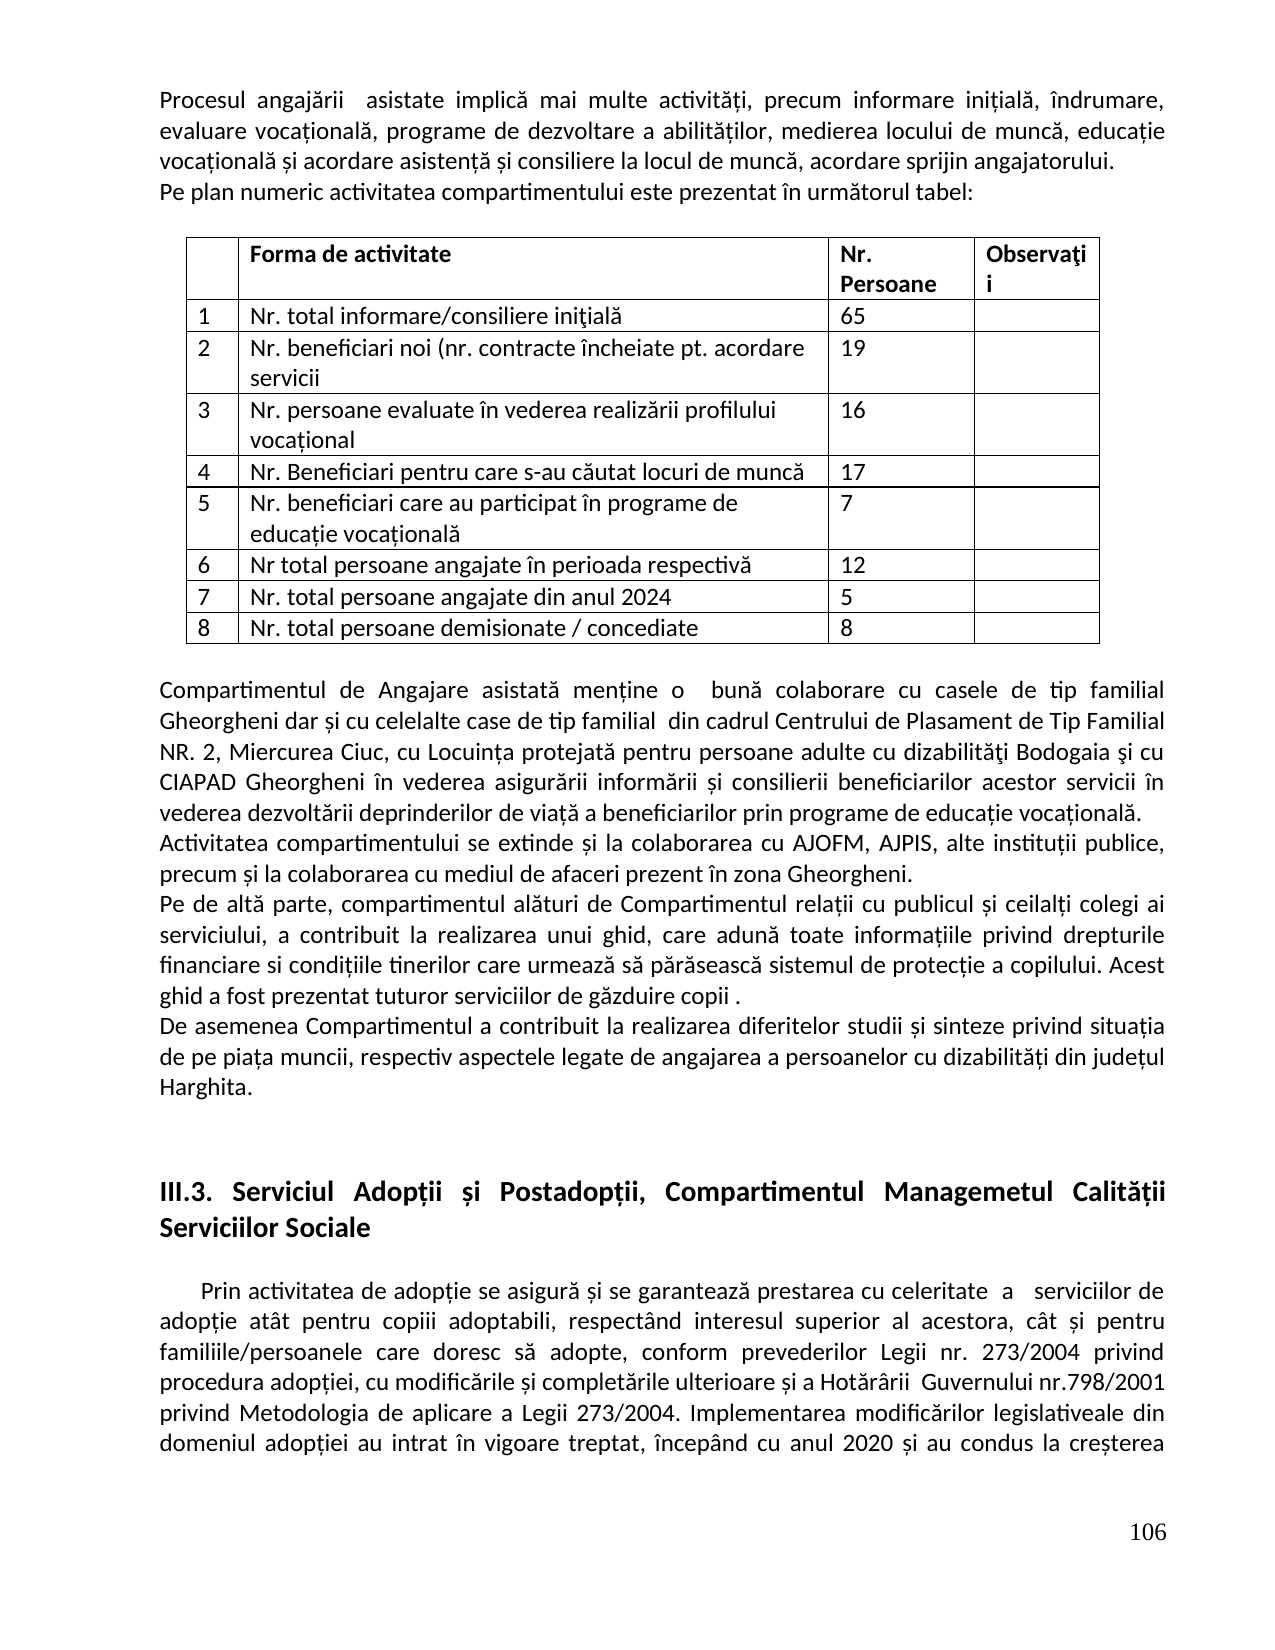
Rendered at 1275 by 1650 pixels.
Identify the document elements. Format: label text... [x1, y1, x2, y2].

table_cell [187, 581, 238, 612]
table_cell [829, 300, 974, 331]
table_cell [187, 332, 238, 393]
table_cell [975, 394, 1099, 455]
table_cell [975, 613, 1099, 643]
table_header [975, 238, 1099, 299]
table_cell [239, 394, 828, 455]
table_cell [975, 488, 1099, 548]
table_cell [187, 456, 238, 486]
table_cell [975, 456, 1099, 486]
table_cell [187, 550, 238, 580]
text Pe de altă parte, compartimentul alături de Compartimentul relații cu publicul și ceilalți colegi ai serviciului, a contribuit la realizarea unui ghid, care adună toate informațiile privind drepturile financiare si condițiile tinerilor care urmează să părăsească sistemul de protecție a copilului. Acest ghid a fost prezentat tuturor serviciilor de găzduire copii . [159, 888, 1167, 1010]
text Compartimentul de Angajare asistată menține o bună colaborare cu casele de tip familial Gheorgheni dar și cu celelalte case de tip familial din cadrul Centrului de Plasament de Tip Familial NR. 2, Miercurea Ciuc, cu Locuința protejată pentru persoane adulte cu dizabilităţi Bodogaia şi cu CIAPAD Gheorgheni în vederea asigurării informării și consilierii beneficiarilor acestor servicii în vederea dezvoltării deprinderilor de viață a beneficiarilor prin programe de educație vocațională. [159, 675, 1167, 827]
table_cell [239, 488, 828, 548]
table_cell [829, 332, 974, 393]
text De asemenea Compartimentul a contribuit la realizarea diferitelor studii și sinteze privind situația de pe piața muncii, respectiv aspectele legate de angajarea a persoanelor cu dizabilități din județul Harghita. [159, 1010, 1167, 1102]
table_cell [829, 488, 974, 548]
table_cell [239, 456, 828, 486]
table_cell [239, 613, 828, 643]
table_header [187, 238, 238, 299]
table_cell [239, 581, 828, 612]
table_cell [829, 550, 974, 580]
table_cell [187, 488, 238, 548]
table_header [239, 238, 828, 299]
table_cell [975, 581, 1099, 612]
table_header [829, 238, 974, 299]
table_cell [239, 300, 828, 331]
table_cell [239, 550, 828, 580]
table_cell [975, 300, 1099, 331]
text Pe plan numeric activitatea compartimentului este prezentat în următorul tabel: [159, 176, 1167, 206]
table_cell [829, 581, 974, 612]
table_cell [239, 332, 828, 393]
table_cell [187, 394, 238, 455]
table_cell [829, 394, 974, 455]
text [159, 1275, 1167, 1458]
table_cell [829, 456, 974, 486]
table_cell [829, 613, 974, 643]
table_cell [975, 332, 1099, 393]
subtitle III.3. Serviciul Adopții și Postadopții, Compartimentul Managemetul Calității Serviciilor Sociale [159, 1173, 1167, 1244]
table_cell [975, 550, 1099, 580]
text Procesul angajării asistate implică mai multe activități, precum informare inițială, îndrumare, evaluare vocațională, programe de dezvoltare a abilităților, medierea locului de muncă, educație vocațională și acordare asistență și consiliere la locul de muncă, acordare sprijin angajatorului. [159, 84, 1167, 176]
text Activitatea compartimentului se extinde și la colaborarea cu AJOFM, AJPIS, alte instituții publice, precum și la colaborarea cu mediul de afaceri prezent în zona Gheorgheni. [159, 827, 1167, 888]
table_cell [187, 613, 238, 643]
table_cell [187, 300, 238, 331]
